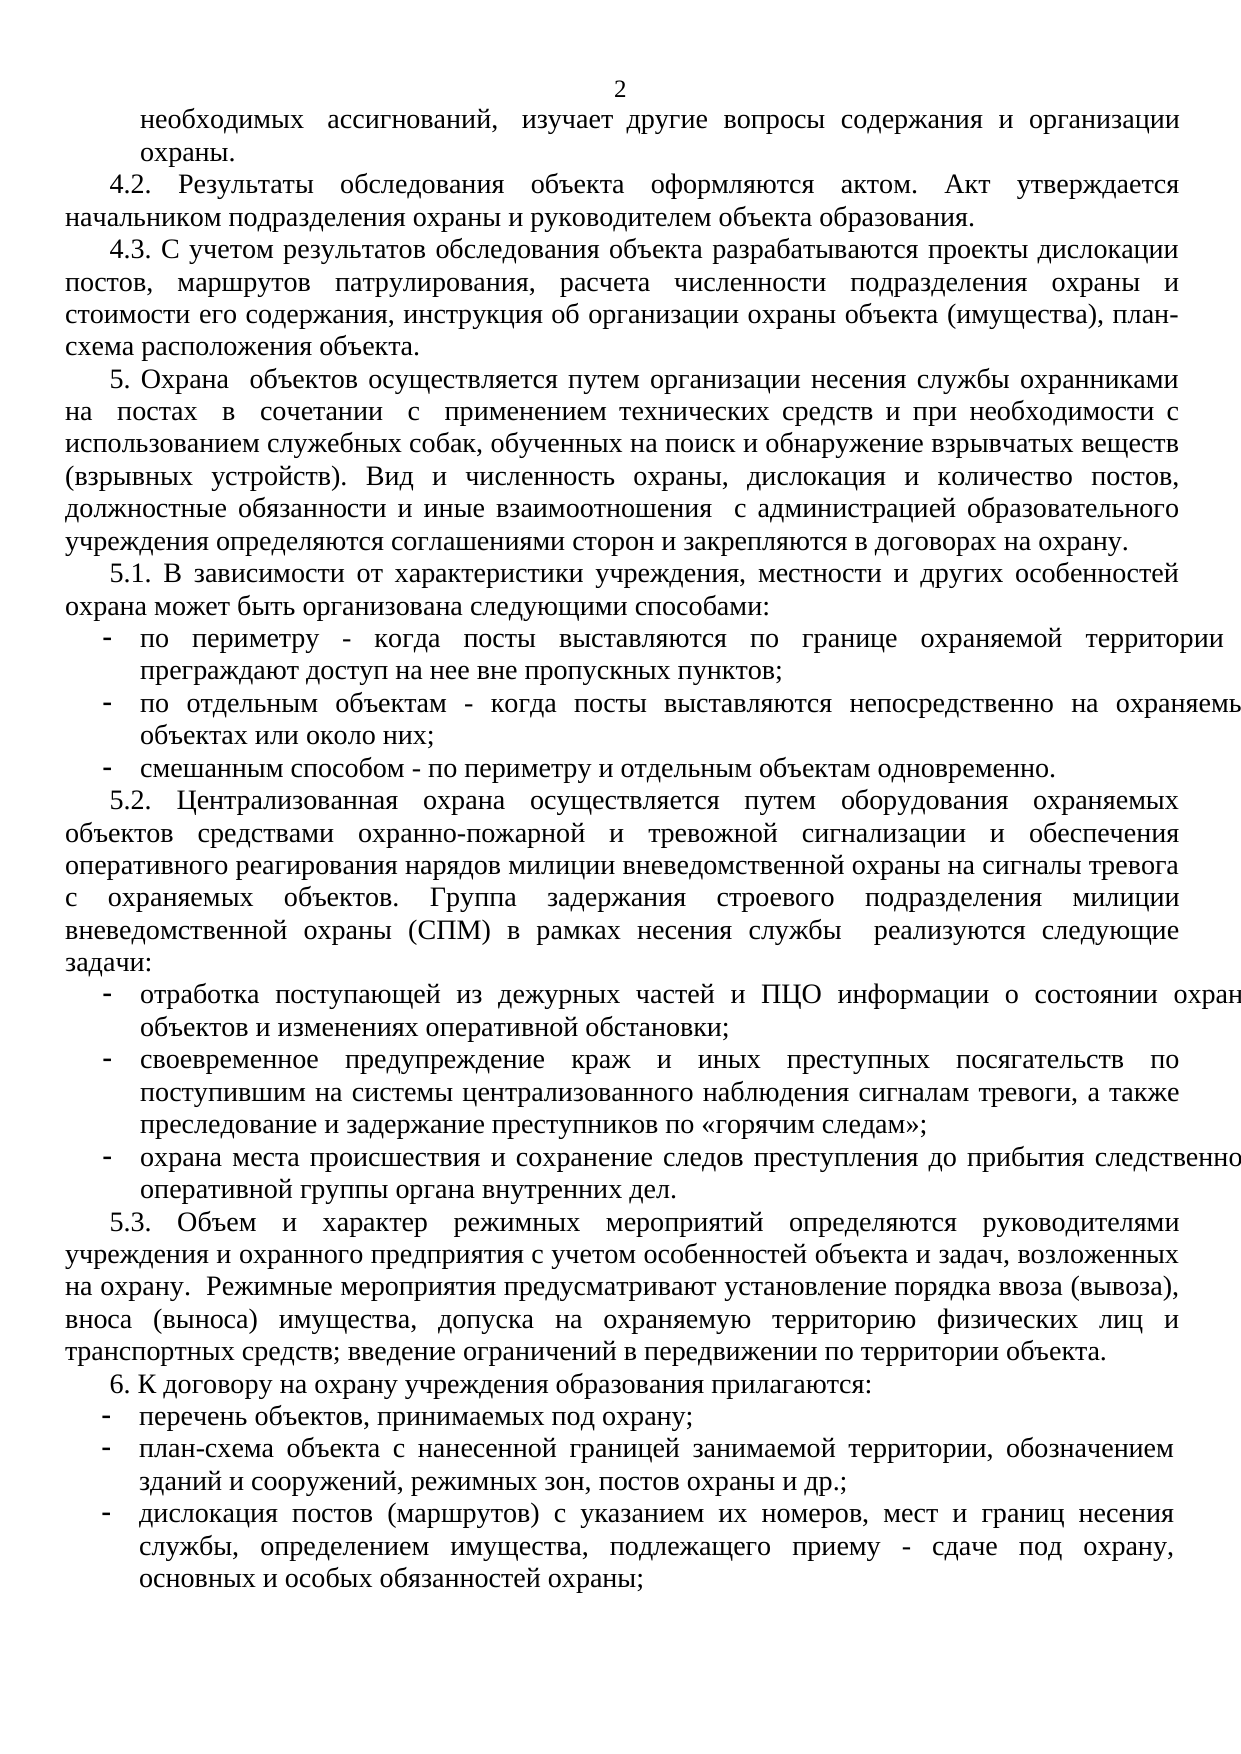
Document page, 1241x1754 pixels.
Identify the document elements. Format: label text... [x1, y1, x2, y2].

list отработка поступающей из дежурных частей и ПЦО информации о состоянии охраны объектов и изменениях оперативной обстановки; [102, 978, 1240, 1042]
list план-схема объекта с нанесенной границей занимаемой территории, обозначением зданий и сооружений, режимных зон, постов охраны и др.; [101, 1432, 1175, 1496]
list своевременное предупреждение краж и иных преступных посягательств по поступившим на системы централизованного наблюдения сигналам тревоги, а также преследование и задержание преступников по «горячим следам»; [102, 1042, 1181, 1140]
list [102, 103, 1181, 167]
text 5.1. В зависимости от характеристики учреждения, местности и других особенностей охрана может быть организована следующими способами: [65, 556, 1181, 621]
list по периметру - когда посты выставляются по границе охраняемой территории и преграждают доступ на нее вне пропускных пунктов; [102, 621, 1240, 686]
list дислокация постов (маршрутов) с указанием их номеров, мест и границ несения службы, определением имущества, подлежащего приему - сдаче под охрану, основных и особых обязанностей охраны; [101, 1496, 1175, 1594]
text 4.3. С учетом результатов обследования объекта разрабатываются проекты дислокации постов, маршрутов патрулирования, расчета численности подразделения охраны и стоимости его содержания, инструкция об организации охраны объекта (имущества), план-схема расположения объекта. [65, 232, 1181, 362]
text 6. К договору на охрану учреждения образования прилагаются: [65, 1367, 1181, 1399]
text 4.2. Результаты обследования объекта оформляются актом. Акт утверждается начальником подразделения охраны и руководителем объекта образования. [65, 167, 1181, 232]
text 5.3. Объем и характер режимных мероприятий определяются руководителями учреждения и охранного предприятия с учетом особенностей объекта и задач, возложенных на охрану. Режимные мероприятия предусматривают установление порядка ввоза (вывоза), вноса (выноса) имущества, допуска на охраняемую территорию физических лиц и транспортных средств; введение ограничений в передвижении по территории объекта. [65, 1205, 1181, 1367]
list по отдельным объектам - когда посты выставляются непосредственно на охраняемых объектах или около них; [102, 686, 1240, 751]
text 5. Охрана объектов осуществляется путем организации несения службы охранниками на постах в сочетании с применением технических средств и при необходимости с использованием служебных собак, обученных на поиск и обнаружение взрывчатых веществ (взрывных устройств). Вид и численность охраны, дислокация и количество постов, должностные обязанности и иные взаимоотношения с администрацией образовательного учреждения определяются соглашениями сторон и закрепляются в договорах на охрану. [65, 362, 1181, 556]
list охрана места происшествия и сохранение следов преступления до прибытия следственно - оперативной группы органа внутренних дел. [102, 1140, 1240, 1205]
list перечень объектов, принимаемых под охрану; [101, 1399, 1175, 1432]
list смешанным способом - по периметру и отдельным объектам одновременно. [102, 751, 1240, 783]
text 5.2. Централизованная охрана осуществляется путем оборудования охраняемых объектов средствами охранно-пожарной и тревожной сигнализации и обеспечения оперативного реагирования нарядов милиции вневедомственной охраны на сигналы тревога с охраняемых объектов. Группа задержания строевого подразделения милиции вневедомственной охраны (СПМ) в рамках несения службы реализуются следующие задачи: [65, 783, 1181, 978]
